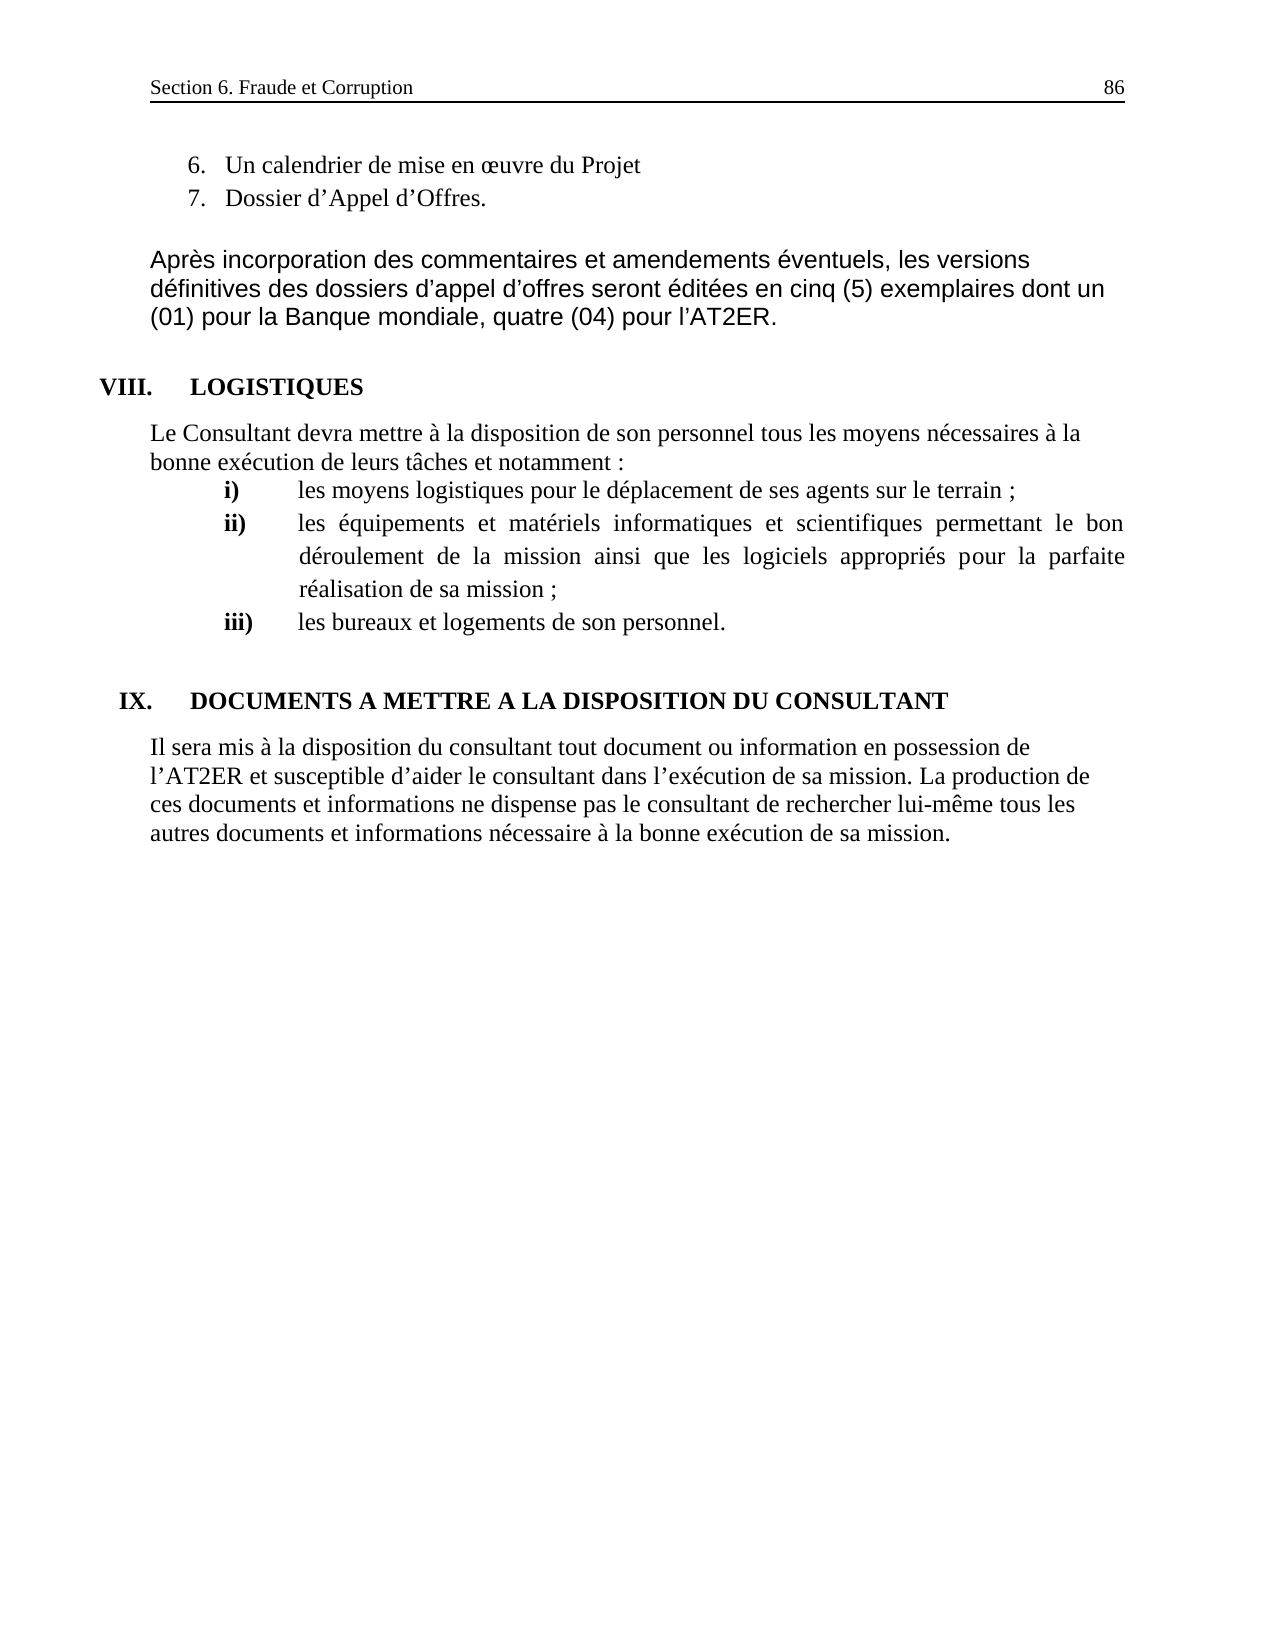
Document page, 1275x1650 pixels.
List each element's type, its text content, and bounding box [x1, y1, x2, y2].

text Le Consultant devra mettre à la disposition de son personnel tous les moyens nécessaires à la bonne exécution de leurs tâches et notamment : [150, 418, 1125, 475]
text Après incorporation des commentaires et amendements éventuels, les versions définitives des dossiers d’appel d’offres seront éditées en cinq (5) exemplaires dont un (01) pour la Banque mondiale, quatre (04) pour l’AT2ER. [150, 245, 1125, 331]
list les moyens logistiques pour le déplacement de ses agents sur le terrain ; [224, 475, 1125, 504]
list LOGISTIQUES [152, 372, 1125, 401]
list les bureaux et logements de son personnel. [224, 607, 1125, 636]
list Un calendrier de mise en œuvre du Projet [187, 150, 1125, 179]
list DOCUMENTS A METTRE A LA DISPOSITION DU CONSULTANT [152, 686, 1125, 715]
list les équipements et matériels informatiques et scientifiques permettant le bon déroulement de la mission ainsi que les logiciels appropriés pour la parfaite réalisation de sa mission ; [224, 508, 1125, 603]
list Dossier d’Appel d’Offres. [187, 183, 1125, 212]
text Il sera mis à la disposition du consultant tout document ou information en possession de l’AT2ER et susceptible d’aider le consultant dans l’exécution de sa mission. La production de ces documents et informations ne dispense pas le consultant de rechercher lui-même tous les autres documents et informations nécessaire à la bonne exécution de sa mission. [150, 732, 1125, 847]
